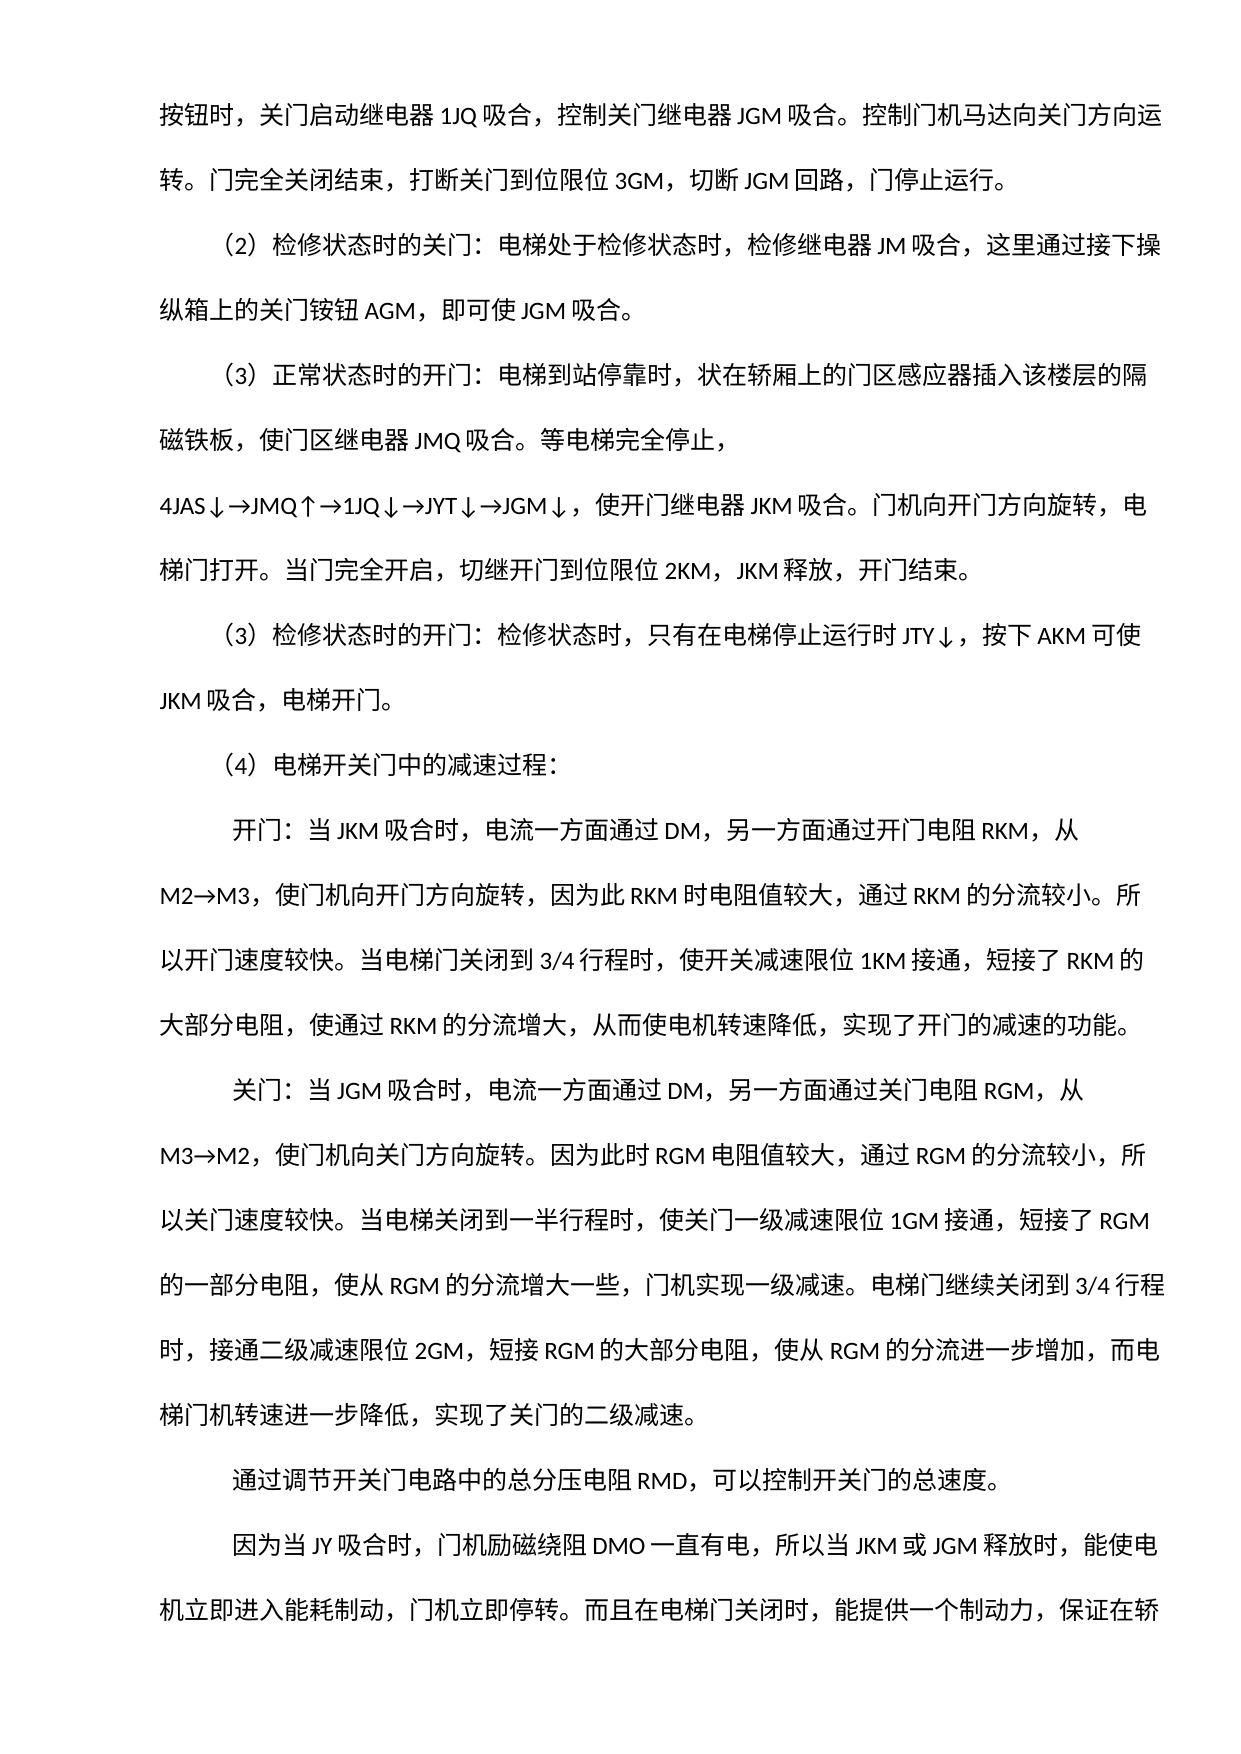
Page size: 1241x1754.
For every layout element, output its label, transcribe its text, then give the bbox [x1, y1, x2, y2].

list 关门：当JGM吸合时，电流一方面通过DM，另一方面通过关门电阻RGM，从M3→M2，使门机向关门方向旋转。因为此时RGM电阻值较大，通过RGM的分流较小，所以关门速度较快。当电梯关闭到一半行程时，使关门一级减速限位1GM接通，短接了RGM的一部分电阻，使从RGM的分流增大一些，门机实现一级减速。电梯门继续关闭到3/4行程时，接通二级减速限位2GM，短接RGM的大部分电阻，使从RGM的分流进一步增加，而电梯门机转速进一步降低，实现了关门的二级减速。 [159, 1056, 1165, 1446]
list （4）电梯开关门中的减速过程： [159, 731, 1165, 796]
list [159, 1511, 1165, 1641]
list 通过调节开关门电路中的总分压电阻RMD，可以控制开关门的总速度。 [159, 1446, 1165, 1511]
list （3）正常状态时的开门：电梯到站停靠时，状在轿厢上的门区感应器插入该楼层的隔磁铁板，使门区继电器JMQ吸合。等电梯完全停止，4JAS↓→JMQ↑→1JQ↓→JYT↓→JGM↓，使开门继电器JKM吸合。门机向开门方向旋转，电梯门打开。当门完全开启，切继开门到位限位2KM，JKM释放，开门结束。 [159, 341, 1165, 601]
list （3）检修状态时的开门：检修状态时，只有在电梯停止运行时JTY↓，按下AKM可使JKM吸合，电梯开门。 [159, 601, 1165, 731]
list （2）检修状态时的关门：电梯处于检修状态时，检修继电器JM吸合，这里通过接下操纵箱上的关门铵钮AGM，即可使JGM吸合。 [159, 211, 1165, 341]
list 开门：当JKM吸合时，电流一方面通过DM，另一方面通过开门电阻RKM，从M2→M3，使门机向开门方向旋转，因为此RKM时电阻值较大，通过RKM的分流较小。所以开门速度较快。当电梯门关闭到3/4行程时，使开关减速限位1KM接通，短接了RKM的大部分电阻，使通过RKM的分流增大，从而使电机转速降低，实现了开门的减速的功能。 [159, 796, 1165, 1056]
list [159, 81, 1165, 211]
